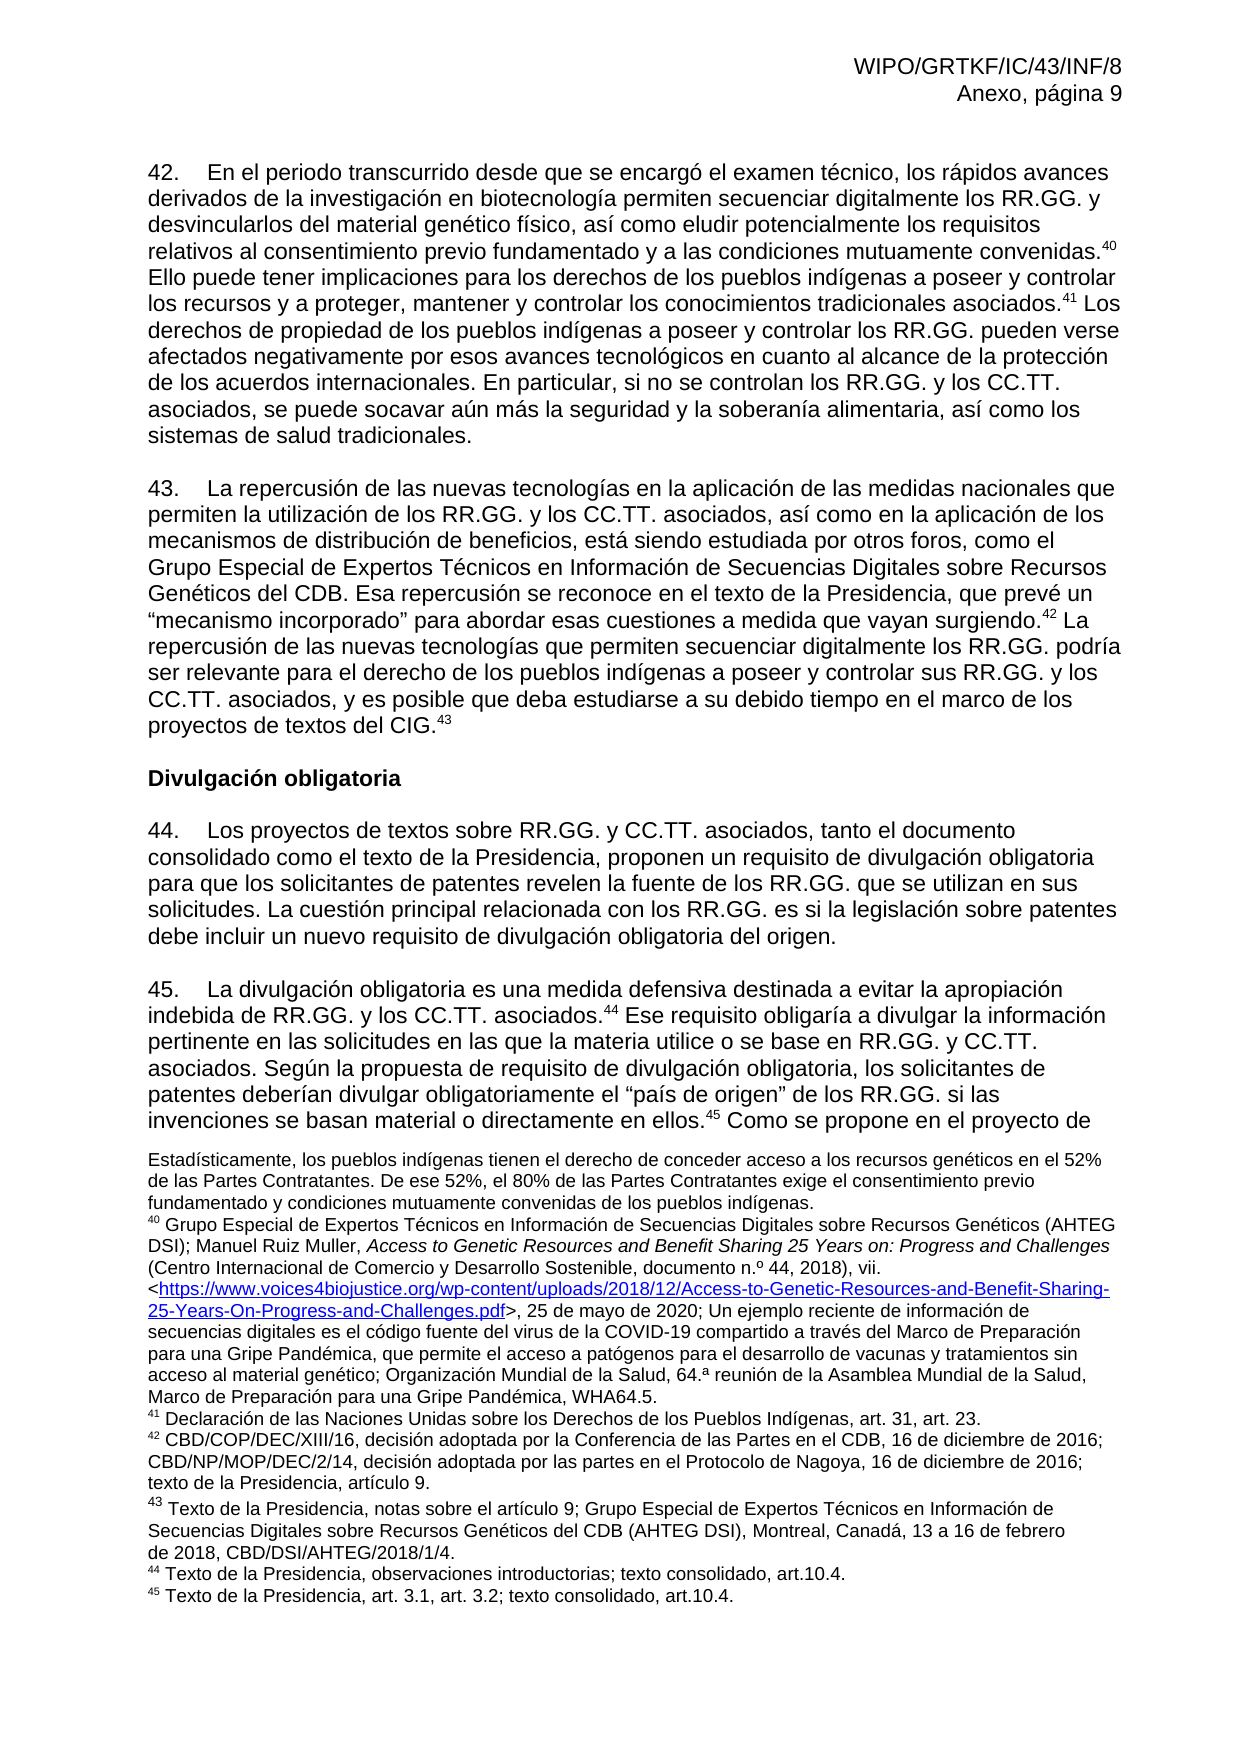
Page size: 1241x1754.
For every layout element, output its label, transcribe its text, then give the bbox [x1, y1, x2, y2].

list Los proyectos de textos sobre RR.GG. y CC.TT. asociados, tanto el documento consolidado como el texto de la Presidencia, proponen un requisito de divulgación obligatoria para que los solicitantes de patentes revelen la fuente de los RR.GG. que se utilizan en sus solicitudes. La cuestión principal relacionada con los RR.GG. es si la legislación sobre patentes debe incluir un nuevo requisito de divulgación obligatoria del origen. [148, 817, 1122, 949]
list La divulgación obligatoria es una medida defensiva destinada a evitar la apropiación indebida de RR.GG. y los CC.TT. asociados. Ese requisito obligaría a divulgar la información pertinente en las solicitudes en las que la materia utilice o se base en RR.GG. y CC.TT. asociados. Según la propuesta de requisito de divulgación obligatoria, los solicitantes de patentes deberían divulgar obligatoriamente el “país de origen” de los RR.GG. si las invenciones se basan material o directamente en ellos. Como se propone en el proyecto de documento consolidado, la información que debería divulgarse incluiría el país de origen o la fuente de los RR.GG. y los CC.TT. asociados y/o la prueba de que existen acuerdos de acceso y participación en los beneficios. En el texto de la Presidencia también se propone la divulgación de los pueblos indígenas que hayan proporcionado los CC.TT. asociados. [148, 976, 1122, 1134]
text Divulgación obligatoria [148, 765, 1122, 791]
list La repercusión de las nuevas tecnologías en la aplicación de las medidas nacionales que permiten la utilización de los RR.GG. y los CC.TT. asociados, así como en la aplicación de los mecanismos de distribución de beneficios, está siendo estudiada por otros foros, como el Grupo Especial de Expertos Técnicos en Información de Secuencias Digitales sobre Recursos Genéticos del CDB. Esa repercusión se reconoce en el texto de la Presidencia, que prevé un “mecanismo incorporado” para abordar esas cuestiones a medida que vayan surgiendo. La repercusión de las nuevas tecnologías que permiten secuenciar digitalmente los RR.GG. podría ser relevante para el derecho de los pueblos indígenas a poseer y controlar sus RR.GG. y los CC.TT. asociados, y es posible que deba estudiarse a su debido tiempo en el marco de los proyectos de textos del CIG. [148, 475, 1122, 738]
list En el periodo transcurrido desde que se encargó el examen técnico, los rápidos avances derivados de la investigación en biotecnología permiten secuenciar digitalmente los RR.GG. y desvincularlos del material genético físico, así como eludir potencialmente los requisitos relativos al consentimiento previo fundamentado y a las condiciones mutuamente convenidas. Ello puede tener implicaciones para los derechos de los pueblos indígenas a poseer y controlar los recursos y a proteger, mantener y controlar los conocimientos tradicionales asociados. Los derechos de propiedad de los pueblos indígenas a poseer y controlar los RR.GG. pueden verse afectados negativamente por esos avances tecnológicos en cuanto al alcance de la protección de los acuerdos internacionales. En particular, si no se controlan los RR.GG. y los CC.TT. asociados, se puede socavar aún más la seguridad y la soberanía alimentaria, así como los sistemas de salud tradicionales. [148, 158, 1122, 448]
